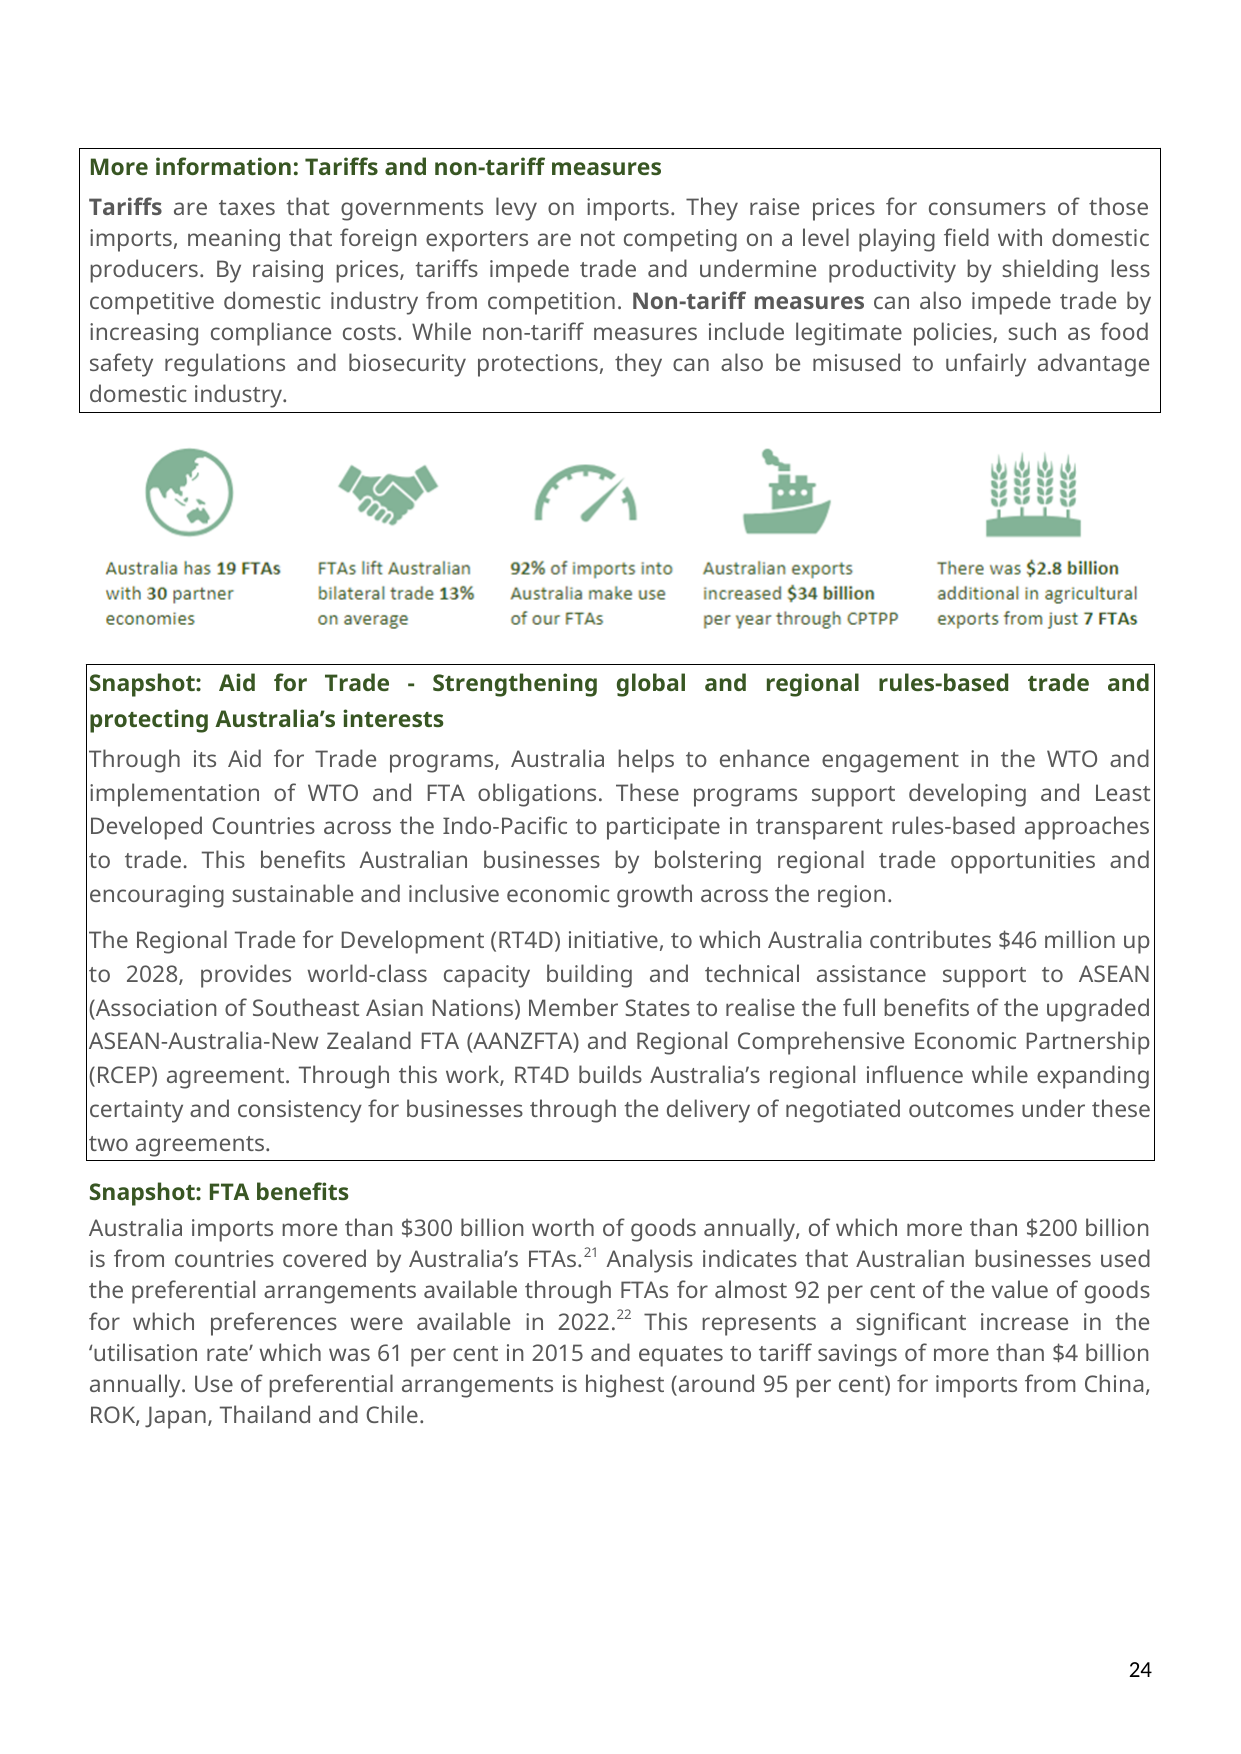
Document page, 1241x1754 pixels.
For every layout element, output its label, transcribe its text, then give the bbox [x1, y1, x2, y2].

text Through its Aid for Trade programs, Australia helps to enhance engagement in the WTO and implementation of WTO and FTA obligations. These programs support developing and Least Developed Countries across the Indo-Pacific to participate in transparent rules-based approaches to trade. This benefits Australian businesses by bolstering regional trade opportunities and encouraging sustainable and inclusive economic growth across the region. [87, 739, 1154, 909]
subtitle Snapshot: FTA benefits [89, 1176, 1152, 1207]
subtitle More information: Tariffs and non-tariff measures [80, 149, 1160, 182]
subtitle Snapshot: Aid for Trade - Strengthening global and regional rules-based trade and protecting Australia’s interests [87, 665, 1154, 734]
picture [88, 425, 1152, 647]
text Australia imports more than $300 billion worth of goods annually, of which more than $200 billion is from countries covered by Australia’s FTAs. Analysis indicates that Australian businesses used the preferential arrangements available through FTAs for almost 92 per cent of the value of goods for which preferences were available in 2022. This represents a significant increase in the ‘utilisation rate’ which was 61 per cent in 2015 and equates to tariff savings of more than $4 billion annually. Use of preferential arrangements is highest (around 95 per cent) for imports from China, ROK, Japan, Thailand and Chile. [89, 1212, 1152, 1431]
text Tariffs are taxes that governments levy on imports. They raise prices for consumers of those imports, meaning that foreign exporters are not competing on a level playing field with domestic producers. By raising prices, tariffs impede trade and undermine productivity by shielding less competitive domestic industry from competition. Non-tariff measures can also impede trade by increasing compliance costs. While non-tariff measures include legitimate policies, such as food safety regulations and biosecurity protections, they can also be misused to unfairly advantage domestic industry. [80, 188, 1160, 412]
text The Regional Trade for Development (RT4D) initiative, to which Australia contributes $46 million up to 2028, provides world-class capacity building and technical assistance support to ASEAN (Association of Southeast Asian Nations) Member States to realise the full benefits of the upgraded ASEAN-Australia-New Zealand FTA (AANZFTA) and Regional Comprehensive Economic Partnership (RCEP) agreement. Through this work, RT4D builds Australia’s regional influence while expanding certainty and consistency for businesses through the delivery of negotiated outcomes under these two agreements. [87, 921, 1154, 1160]
